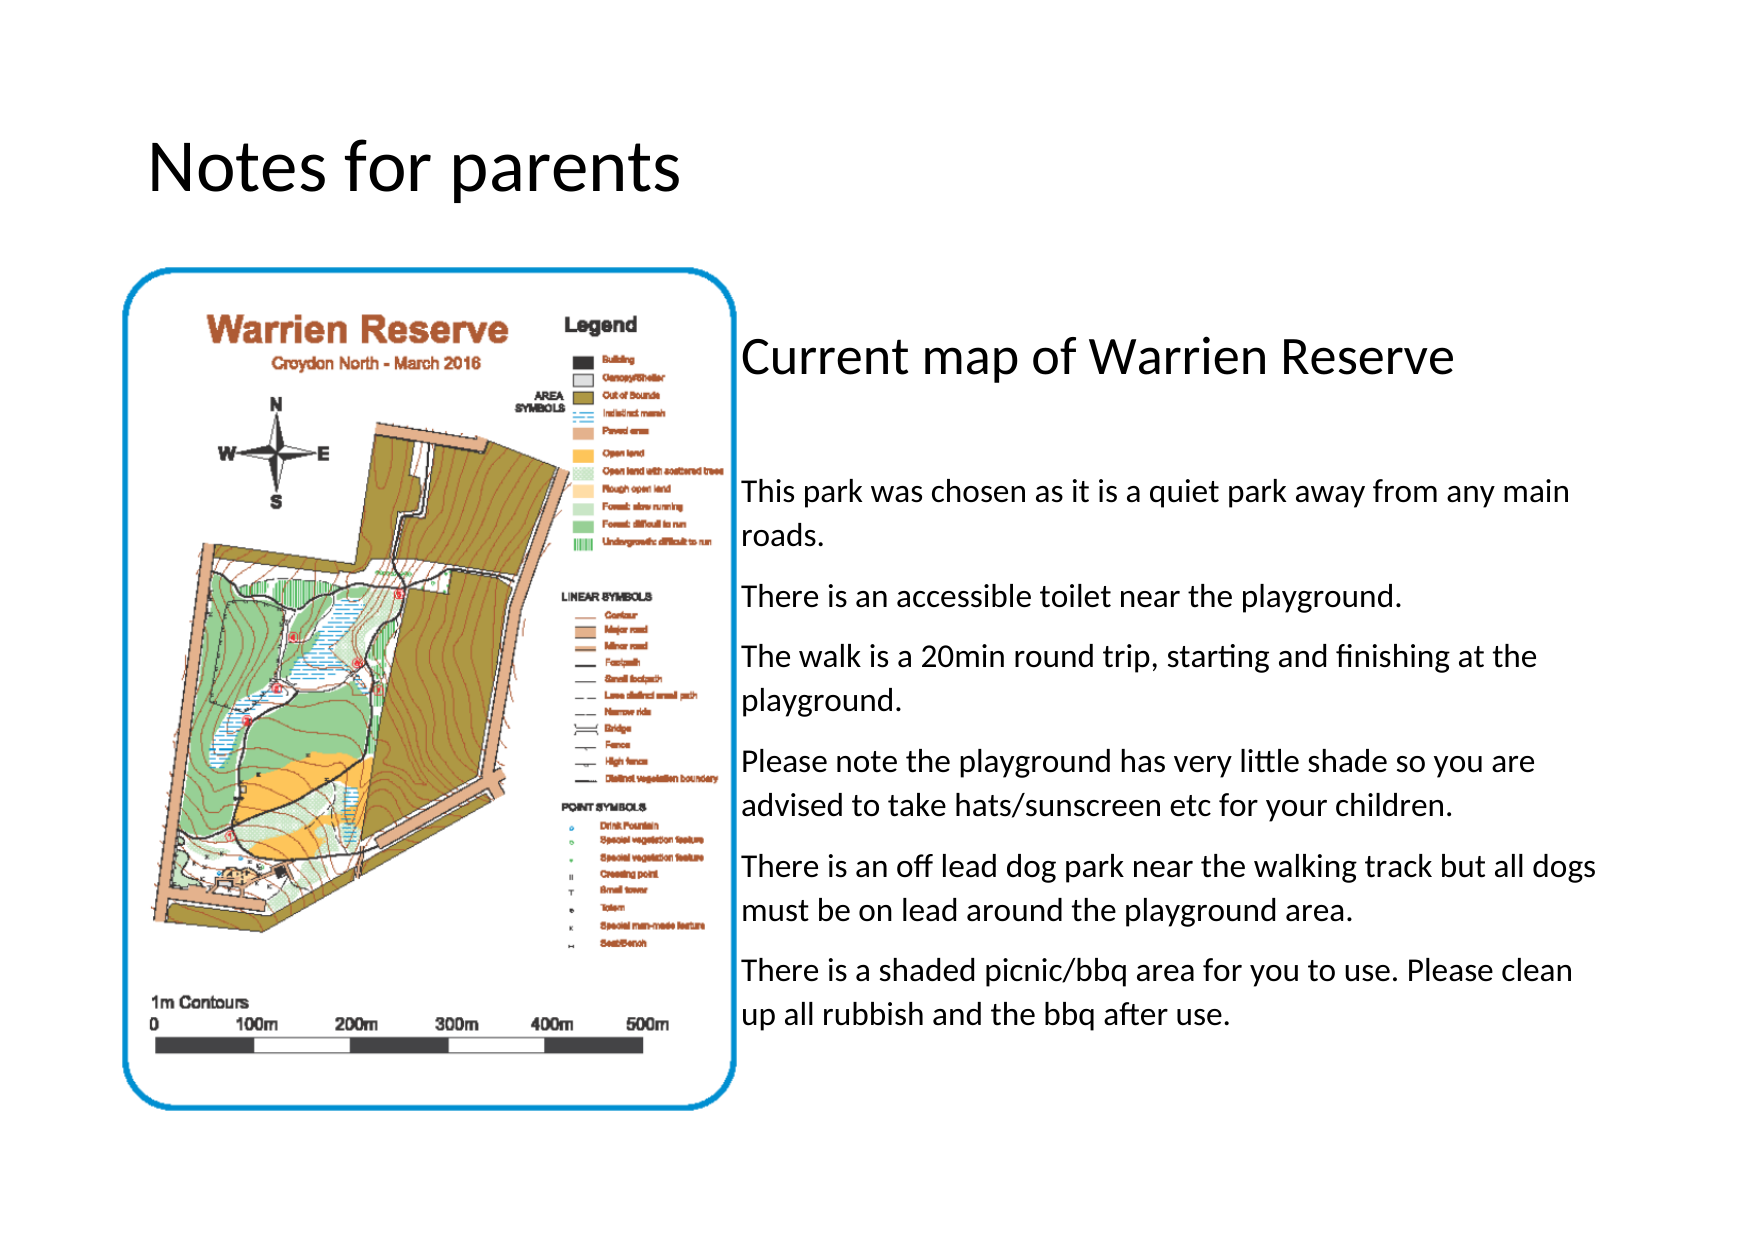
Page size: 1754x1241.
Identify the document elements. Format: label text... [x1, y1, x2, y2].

text There is a shaded picnic/bbq area for you to use. Please clean up all rubbish and the bbq after use. [741, 949, 1606, 1034]
text Notes for parents [148, 118, 1606, 210]
text There is an accessible toilet near the playground. [741, 575, 1606, 616]
text Current map of Warrien Reserve [741, 322, 1606, 388]
text There is an off lead dog park near the walking track but all dogs must be on lead around the playground area. [741, 845, 1606, 929]
text This park was chosen as it is a quiet park away from any main roads. [741, 470, 1606, 555]
text Please note the playground has very little shade so you are advised to take hats/sunscreen etc for your children. [741, 740, 1606, 825]
text The walk is a 20min round trip, starting and finishing at the playground. [741, 636, 1606, 720]
